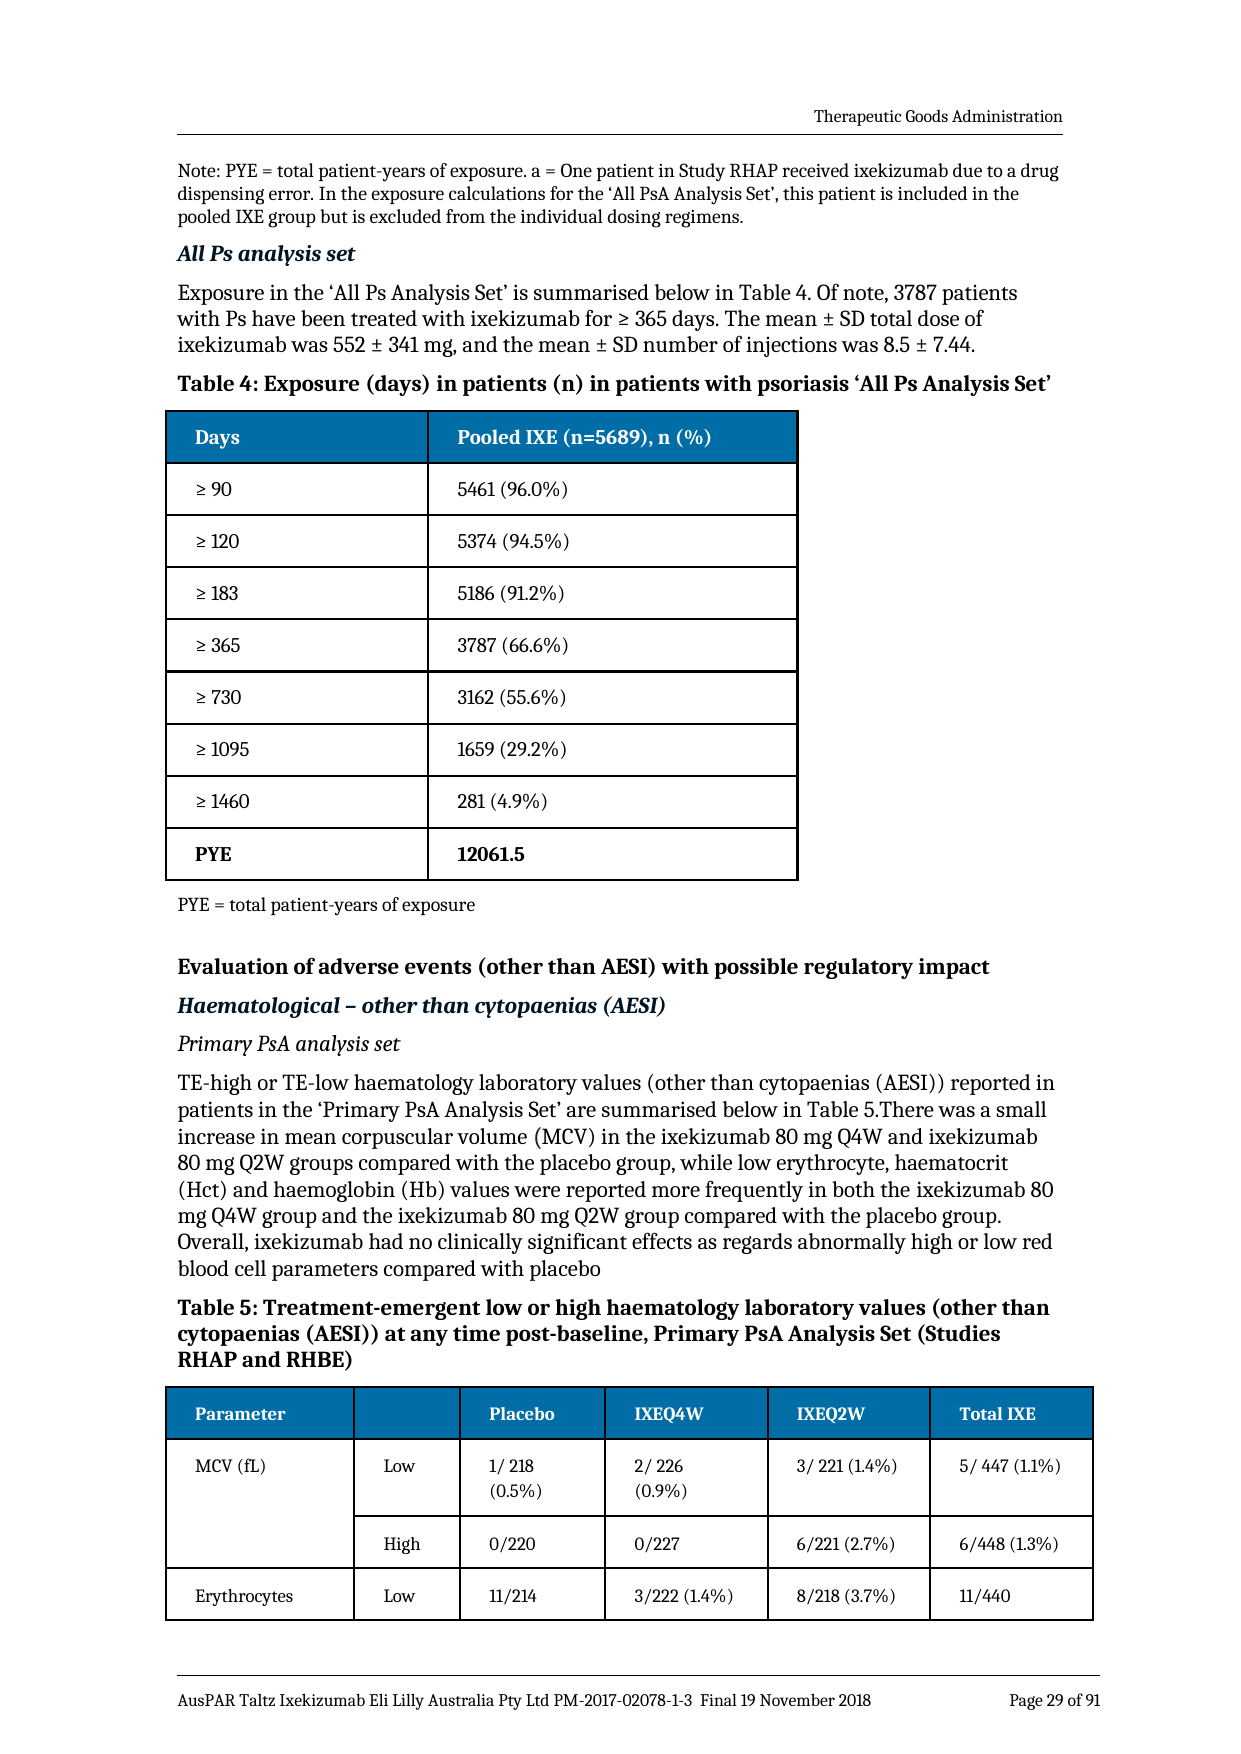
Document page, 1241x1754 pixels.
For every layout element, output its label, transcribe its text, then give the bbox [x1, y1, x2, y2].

table_cell 3/222 (1.4%) [606, 1569, 767, 1619]
table_cell 5186 (91.2%) [429, 568, 796, 618]
text TE-high or TE-low haematology laboratory values (other than cytopaenias (AESI)) reported in patients in the ‘Primary PsA Analysis Set’ are summarised below in Table 5.There was a small increase in mean corpuscular volume (MCV) in the ixekizumab 80 mg Q4W and ixekizumab 80 mg Q2W groups compared with the placebo group, while low erythrocyte, haematocrit (Hct) and haemoglobin (Hb) values were reported more frequently in both the ixekizumab 80 mg Q4W group and the ixekizumab 80 mg Q2W group compared with the placebo group. Overall, ixekizumab had no clinically significant effects as regards abnormally high or low red blood cell parameters compared with placebo [177, 1070, 1063, 1282]
table_cell 3787 (66.6%) [429, 620, 796, 670]
text Exposure in the ‘All Ps Analysis Set’ is summarised below in Table 4. Of note, 3787 patients with Ps have been treated with ixekizumab for ≥ 365 days. The mean ± SD total dose of ixekizumab was 552 ± 341 mg, and the mean ± SD number of injections was 8.5 ± 7.44. [177, 279, 1063, 358]
table_cell 5461 (96.0%) [429, 464, 796, 514]
table_header Total IXE [931, 1388, 1092, 1438]
title Table 5: Treatment-emergent low or high haematology laboratory values (other than cytopaenias (AESI)) at any time post-baseline, Primary PsA Analysis Set (Studies RHAP and RHBE) [177, 1294, 1063, 1373]
table_cell 11/214 (5.1%) [461, 1569, 604, 1619]
table_cell 6/221 (2.7%) [769, 1517, 929, 1567]
table_cell 5374 (94.5%) [429, 516, 796, 566]
table_cell ≥ 1460 [167, 777, 427, 827]
table_cell 0/220 [461, 1517, 604, 1567]
table_header IXEQ4W [606, 1388, 767, 1438]
subtitle Evaluation of adverse events (other than AESI) with possible regulatory impact [177, 953, 1063, 980]
table_cell 11/440 (2.5%) [931, 1569, 1092, 1619]
table_cell 5/ 447 (1.1%) [931, 1440, 1092, 1515]
table_cell PYE [167, 829, 427, 879]
table_cell Low [355, 1569, 459, 1619]
subtitle All Ps analysis set [177, 241, 1063, 267]
table_cell MCV (fL) [167, 1440, 353, 1567]
text PYE = total patient-years of exposure [177, 893, 1063, 916]
subtitle Primary PsA analysis set [177, 1031, 1063, 1058]
table_cell ≥ 730 [167, 673, 427, 722]
table_cell ≥ 183 [167, 568, 427, 618]
table_cell 1659 (29.2%) [429, 725, 796, 774]
table_header Pooled IXE (n=5689), n (%) [429, 412, 796, 462]
table_cell 3/ 221 (1.4%) [769, 1440, 929, 1515]
table_header Days [167, 412, 427, 462]
subtitle Haematological – other than cytopaenias (AESI) [177, 992, 1063, 1019]
table_cell 12061.5 [429, 829, 796, 879]
table_cell 3162 (55.6%) [429, 673, 796, 722]
table_cell ≥ 90 [167, 464, 427, 514]
table_cell 0/227 [606, 1517, 767, 1567]
table_cell ≥ 1095 [167, 725, 427, 774]
table_cell ≥ 120 [167, 516, 427, 566]
table_header [355, 1388, 459, 1438]
table_cell 2/ 226 (0.9%) [606, 1440, 767, 1515]
title Table 4: Exposure (days) in patients (n) in patients with psoriasis ‘All Ps Analysis Set’ [177, 371, 1063, 397]
table_cell 281 (4.9%) [429, 777, 796, 827]
table_header IXEQ2W [769, 1388, 929, 1438]
table_cell High [355, 1517, 459, 1567]
table_header Parameter [167, 1388, 353, 1438]
table_cell ≥ 365 [167, 620, 427, 670]
text Note: PYE = total patient-years of exposure. a = One patient in Study RHAP received ixekizumab due to a drug dispensing error. In the exposure calculations for the ‘All PsA Analysis Set’, this patient is included in the pooled IXE group but is excluded from the individual dosing regimens. [177, 160, 1063, 228]
table_header Placebo [461, 1388, 604, 1438]
table_cell 1/ 218 (0.5%) [461, 1440, 604, 1515]
table_cell Erythrocytes (1012/L) [167, 1569, 353, 1619]
table_cell 8/218 (3.7%) [769, 1569, 929, 1619]
table_cell Low [355, 1440, 459, 1515]
table_cell 6/448 (1.3%) [931, 1517, 1092, 1567]
